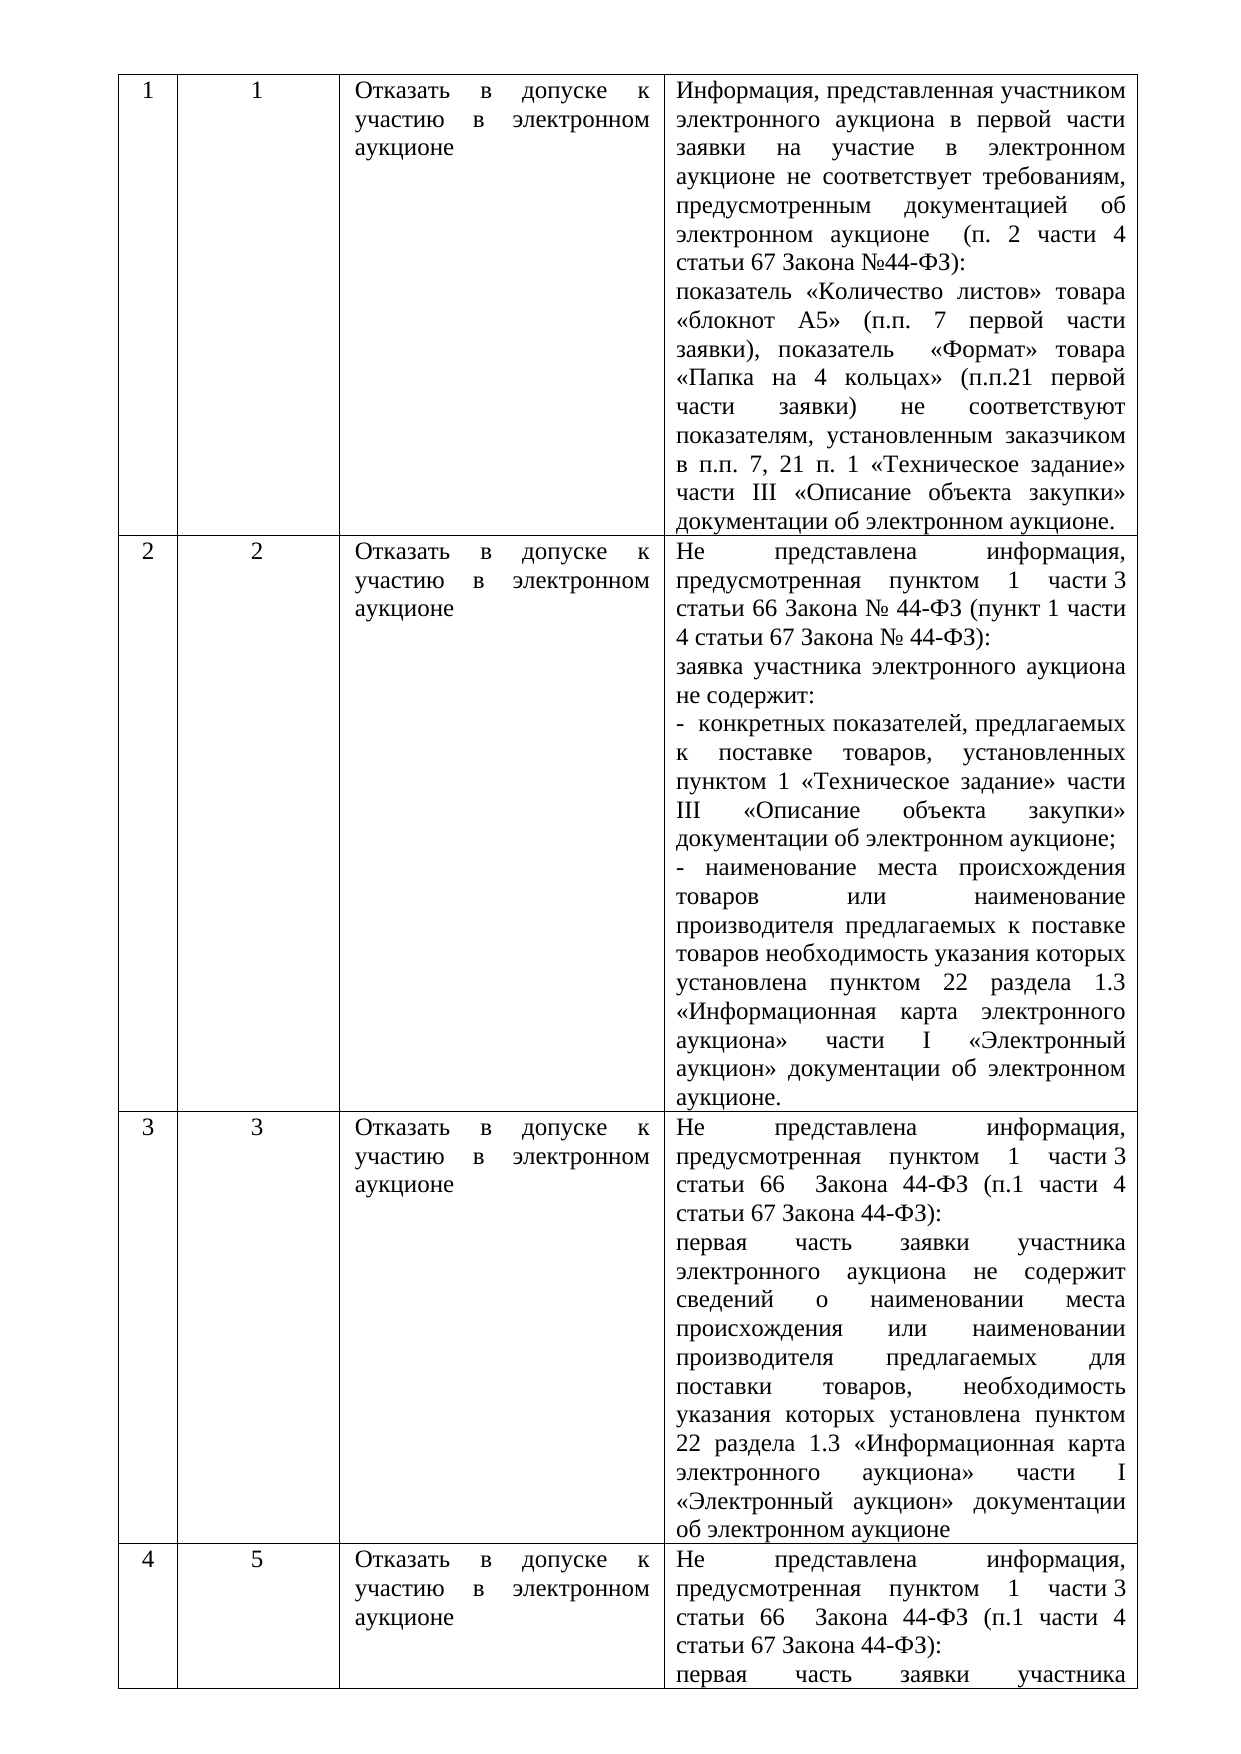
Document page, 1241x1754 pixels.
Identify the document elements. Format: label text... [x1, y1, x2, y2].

table_cell 2 [119, 536, 177, 1111]
table_cell Не представлена информация, предусмотренная пунктом 1 части 3 статьи 66 Закона № 44-ФЗ (пункт 1 части 4 статьи 67 Закона № 44-ФЗ): заявка участника электронного аукциона не содержит: - конкретных показателей, предлагаемых к поставке товаров, установленных пунктом 1 «Техническое задание» части III «Описание объекта закупки» документации об электронном аукционе; - наименование места происхождения товаров или наименование производителя предлагаемых к поставке товаров необходимость указания которых установлена пунктом 22 раздела 1.3 «Информационная карта электронного аукциона» части I «Электронный аукцион» документации об электронном аукционе. [665, 536, 1137, 1111]
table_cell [340, 1544, 664, 1688]
table_cell 2 [178, 536, 339, 1111]
table_cell Информация, представленная участником электронного аукциона в первой части заявки на участие в электронном аукционе не соответствует требованиям, предусмотренным документацией об электронном аукционе (п. 2 части 4 статьи 67 Закона №44-ФЗ): показатель «Количество листов» товара «блокнот А5» (п.п. 7 первой части заявки), показатель «Формат» товара «Папка на 4 кольцах» (п.п.21 первой части заявки) не соответствуют показателям, установленным заказчиком в п.п. 7, 21 п. 1 «Техническое задание» части III «Описание объекта закупки» документации об электронном аукционе. [665, 75, 1137, 535]
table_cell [340, 1112, 664, 1543]
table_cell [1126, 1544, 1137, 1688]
table_cell 1 [178, 75, 339, 535]
table_cell 5 [178, 1544, 339, 1688]
table_cell 3 [119, 1112, 177, 1543]
table_cell 1 [119, 75, 177, 535]
table_cell 3 [178, 1112, 339, 1543]
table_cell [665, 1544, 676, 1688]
table_cell Не представлена информация, предусмотренная пунктом 1 части 3 статьи 66 Закона 44-ФЗ (п.1 части 4 статьи 67 Закона 44-ФЗ): первая часть заявки участника электронного аукциона не содержит сведений о наименовании места происхождения или наименовании производителя предлагаемых для поставки товаров, необходимость указания которых установлена пунктом 22 раздела 1.3 «Информационная карта электронного аукциона» части I «Электронный аукцион» документации об электронном аукционе [665, 1112, 1137, 1543]
table_cell 4 [119, 1544, 177, 1688]
table_cell Отказать в допуске к участию в электронном аукционе [340, 536, 664, 1111]
table_cell Отказать в допуске к участию в электронном аукционе [340, 75, 664, 535]
